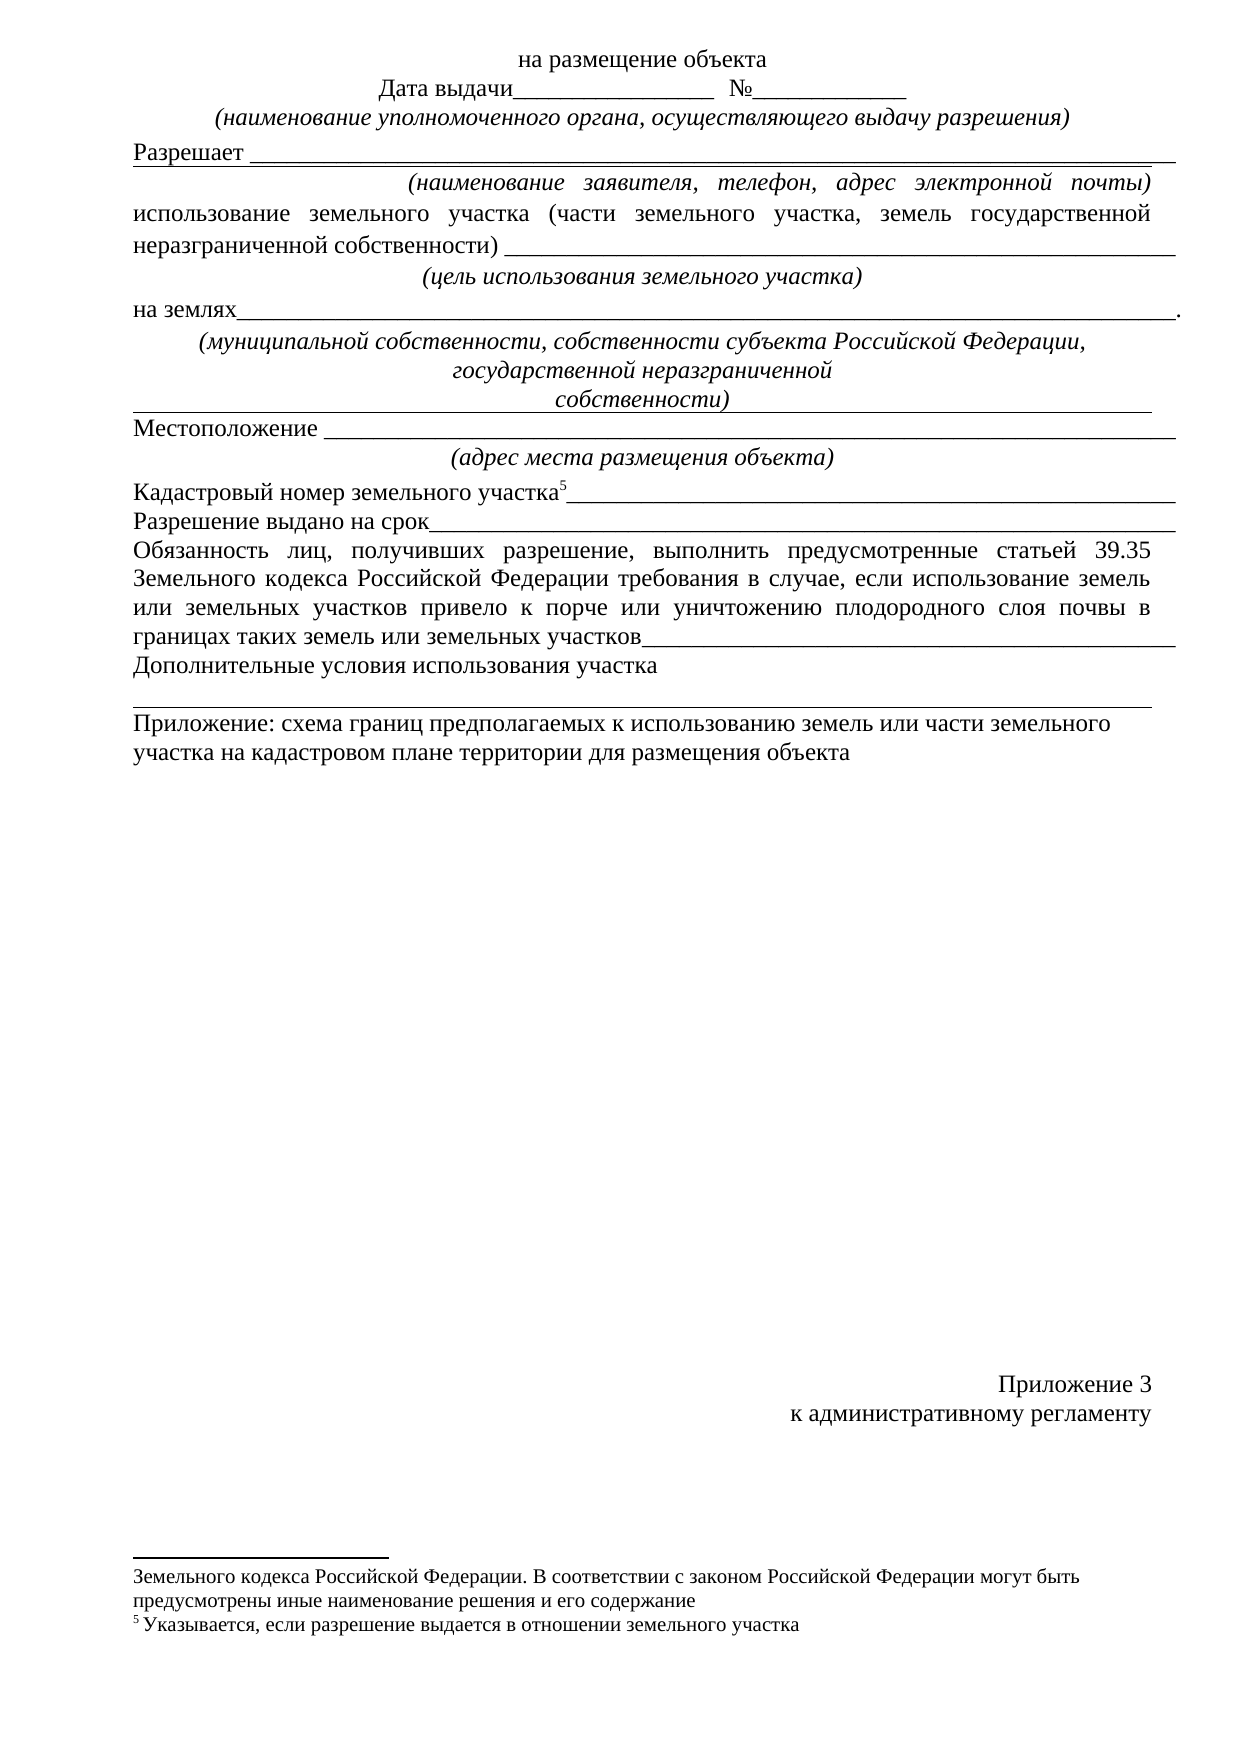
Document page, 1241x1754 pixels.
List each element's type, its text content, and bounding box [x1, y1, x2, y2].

text Приложение 3 [133, 1369, 1152, 1398]
text к административному регламенту [729, 1398, 1152, 1427]
text (наименование уполномоченного органа, осуществляющего выдачу разрешения) [133, 102, 1152, 131]
text Обязанность лиц, получивших разрешение, выполнить предусмотренные статьей 39.35 Земельного кодекса Российской Федерации требования в случае, если использование земель или земельных участков привело к порче или уничтожению плодородного слоя почвы в границах таких земель или земельных участков [133, 535, 1152, 650]
text (цель использования земельного участка) на землях . [133, 261, 1152, 322]
text (адрес места размещения объекта) [133, 442, 1152, 471]
text Разрешает [133, 137, 1152, 166]
text Дата выдачи № [133, 73, 1152, 102]
text Местоположение [133, 413, 1152, 442]
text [133, 44, 1152, 73]
text Разрешение выдано на срок [133, 506, 1152, 535]
text Дополнительные условия использования участка [133, 650, 1152, 678]
text Кадастровый номер земельного участка [133, 477, 1152, 506]
text (наименование заявителя, телефон, адрес электронной почты) использование земельного участка (части земельного участка, земель государственной неразграниченной собственности) [133, 167, 1152, 258]
text (муниципальной собственности, собственности субъекта Российской Федерации, государственной неразграниченной собственности) [133, 326, 1152, 412]
text Приложение: схема границ предполагаемых к использованию земель или части земельного участка на кадастровом плане территории для размещения объекта [133, 708, 1152, 766]
